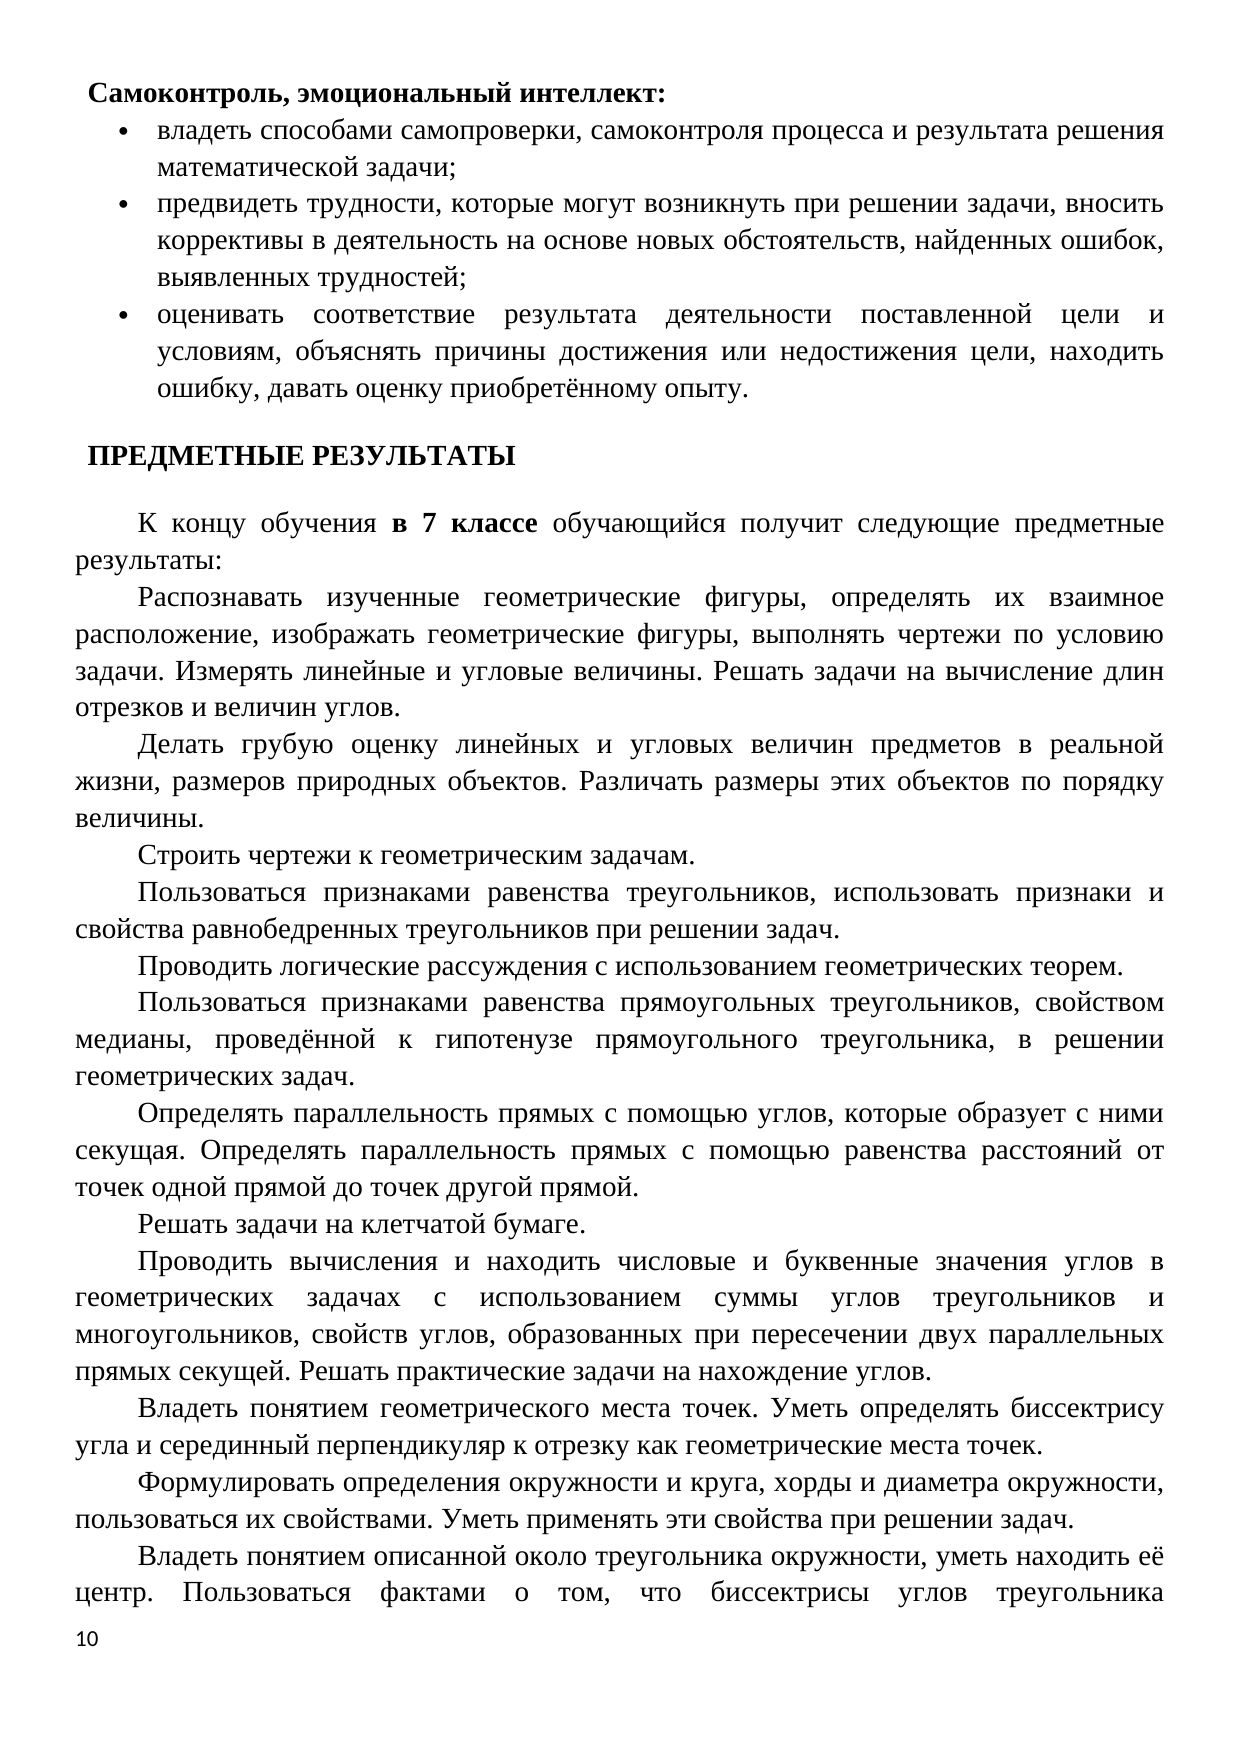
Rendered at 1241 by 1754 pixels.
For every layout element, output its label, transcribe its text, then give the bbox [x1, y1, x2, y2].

text Делать грубую оценку линейных и угловых величин предметов в реальной жизни, размеров природных объектов. Различать размеры этих объектов по порядку величины. [75, 726, 1165, 834]
list владеть способами самопроверки, самоконтроля процесса и результата решения математической задачи; [119, 112, 1165, 182]
text Решать задачи на клетчатой бумаге. [75, 1206, 1165, 1239]
list оценивать соответствие результата деятельности поставленной цели и условиям, объяснять причины достижения или недостижения цели, находить ошибку, давать оценку приобретённому опыту. [119, 296, 1165, 403]
text Проводить логические рассуждения с использованием геометрических теорем. [75, 948, 1165, 981]
text Пользоваться признаками равенства треугольников, использовать признаки и свойства равнобедренных треугольников при решении задач. [75, 874, 1165, 944]
text Проводить вычисления и находить числовые и буквенные значения углов в геометрических задачах с использованием суммы углов треугольников и многоугольников, свойств углов, образованных при пересечении двух параллельных прямых секущей. Решать практические задачи на нахождение углов. [75, 1243, 1165, 1387]
text Формулировать определения окружности и круга, хорды и диаметра окружности, пользоваться их свойствами. Уметь применять эти свойства при решении задач. [75, 1464, 1165, 1534]
text Самоконтроль, эмоциональный интеллект: [87, 75, 1165, 108]
text Определять параллельность прямых с помощью углов, которые образует с ними секущая. Определять параллельность прямых с помощью равенства расстояний от точек одной прямой до точек другой прямой. [75, 1095, 1165, 1202]
text Распознавать изученные геометрические фигуры, определять их взаимное расположение, изображать геометрические фигуры, выполнять чертежи по условию задачи. Измерять линейные и угловые величины. Решать задачи на вычисление длин отрезков и величин углов. [75, 579, 1165, 723]
text Пользоваться признаками равенства прямоугольных треугольников, свойством медианы, проведённой к гипотенузе прямоугольного треугольника, в решении геометрических задач. [75, 984, 1165, 1092]
text Владеть понятием геометрического места точек. Уметь определять биссектрису угла и серединный перпендикуляр к отрезку как геометрические места точек. [75, 1390, 1165, 1461]
text Строить чертежи к геометрическим задачам. [75, 837, 1165, 871]
text ПРЕДМЕТНЫЕ РЕЗУЛЬТАТЫ [87, 438, 1165, 471]
list предвидеть трудности, которые могут возникнуть при решении задачи, вносить коррективы в деятельность на основе новых обстоятельств, найденных ошибок, выявленных трудностей; [119, 186, 1165, 293]
text К концу обучения в 7 классе обучающийся получит следующие предметные результаты: [75, 505, 1165, 576]
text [75, 1538, 1165, 1608]
